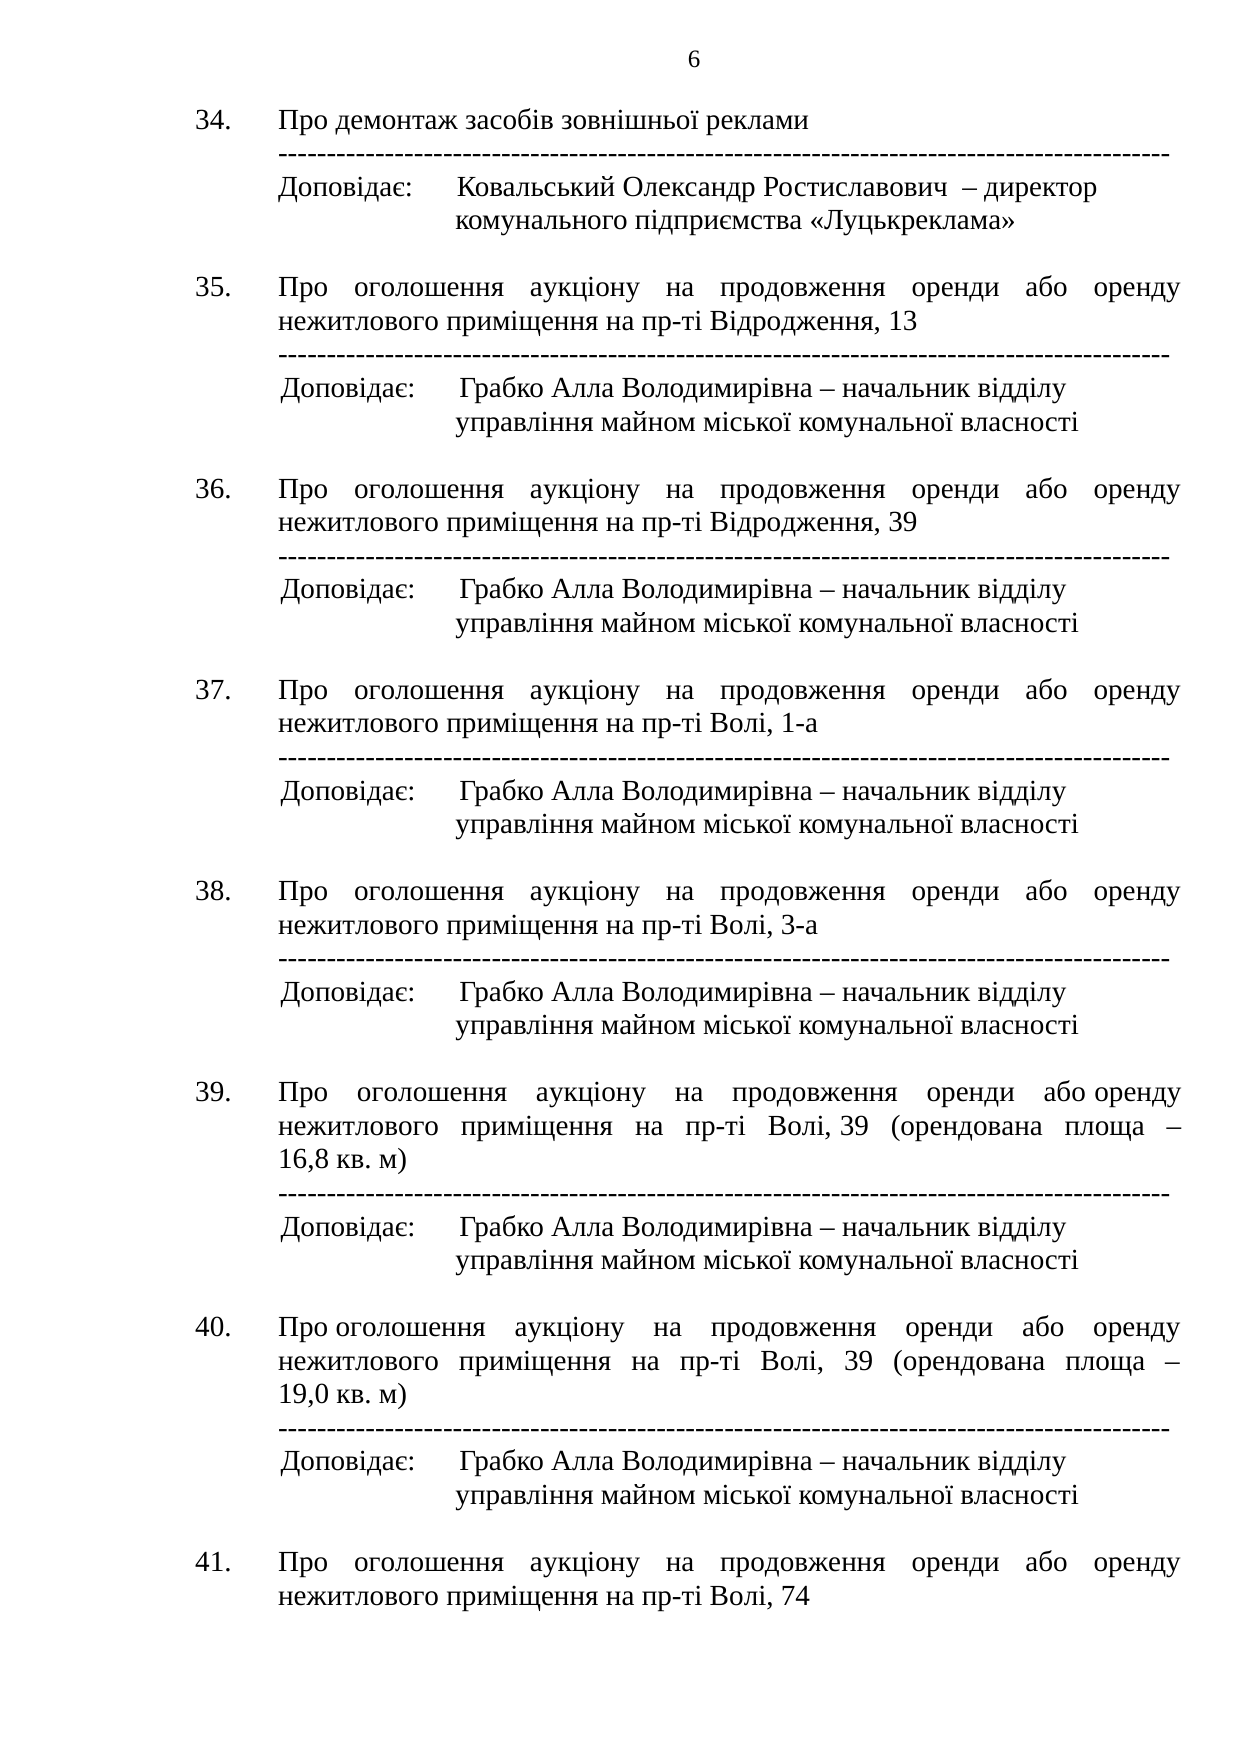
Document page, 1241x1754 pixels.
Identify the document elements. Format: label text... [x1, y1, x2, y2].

table_cell Про демонтаж засобів зовнішньої реклами -------------------------------------------------------------------------------------------- Доповідає: Ковальський Олександр Ростиславович – директор комунального підприємства «Луцькреклама» [260, 102, 1196, 269]
table_cell [195, 270, 260, 471]
table_cell Про оголошення аукціону на продовження оренди або оренду нежитлового приміщення на пр-ті Волі, 39 (орендована площа – 19,0 кв. м) -------------------------------------------------------------------------------------------- Доповідає: Грабко Алла Володимирівна – начальник відділу управління майном міської комунальної власності [260, 1309, 1196, 1544]
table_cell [260, 1544, 1196, 1611]
table_cell [195, 1544, 260, 1611]
table_cell Про оголошення аукціону на продовження оренди або оренду нежитлового приміщення на пр-ті Волі, 1-а -------------------------------------------------------------------------------------------- Доповідає: Грабко Алла Володимирівна – начальник відділу управління майном міської комунальної власності [260, 672, 1196, 873]
table_cell [195, 1075, 260, 1309]
table_cell [195, 672, 260, 873]
table_cell [195, 873, 260, 1074]
table_cell Про оголошення аукціону на продовження оренди або оренду нежитлового приміщення на пр-ті Волі, 39 (орендована площа – 16,8 кв. м) -------------------------------------------------------------------------------------------- Доповідає: Грабко Алла Володимирівна – начальник відділу управління майном міської комунальної власності [260, 1075, 1196, 1309]
table_cell Про оголошення аукціону на продовження оренди або оренду нежитлового приміщення на пр-ті Волі, 3-а -------------------------------------------------------------------------------------------- Доповідає: Грабко Алла Володимирівна – начальник відділу управління майном міської комунальної власності [260, 873, 1196, 1074]
table_cell Про оголошення аукціону на продовження оренди або оренду нежитлового приміщення на пр-ті Відродження, 39 -------------------------------------------------------------------------------------------- Доповідає: Грабко Алла Володимирівна – начальник відділу управління майном міської комунальної власності [260, 471, 1196, 672]
table_cell [195, 471, 260, 672]
table_cell [195, 1309, 260, 1544]
table_cell [195, 102, 260, 269]
table_cell Про оголошення аукціону на продовження оренди або оренду нежитлового приміщення на пр-ті Відродження, 13 -------------------------------------------------------------------------------------------- Доповідає: Грабко Алла Володимирівна – начальник відділу управління майном міської комунальної власності [260, 270, 1196, 471]
